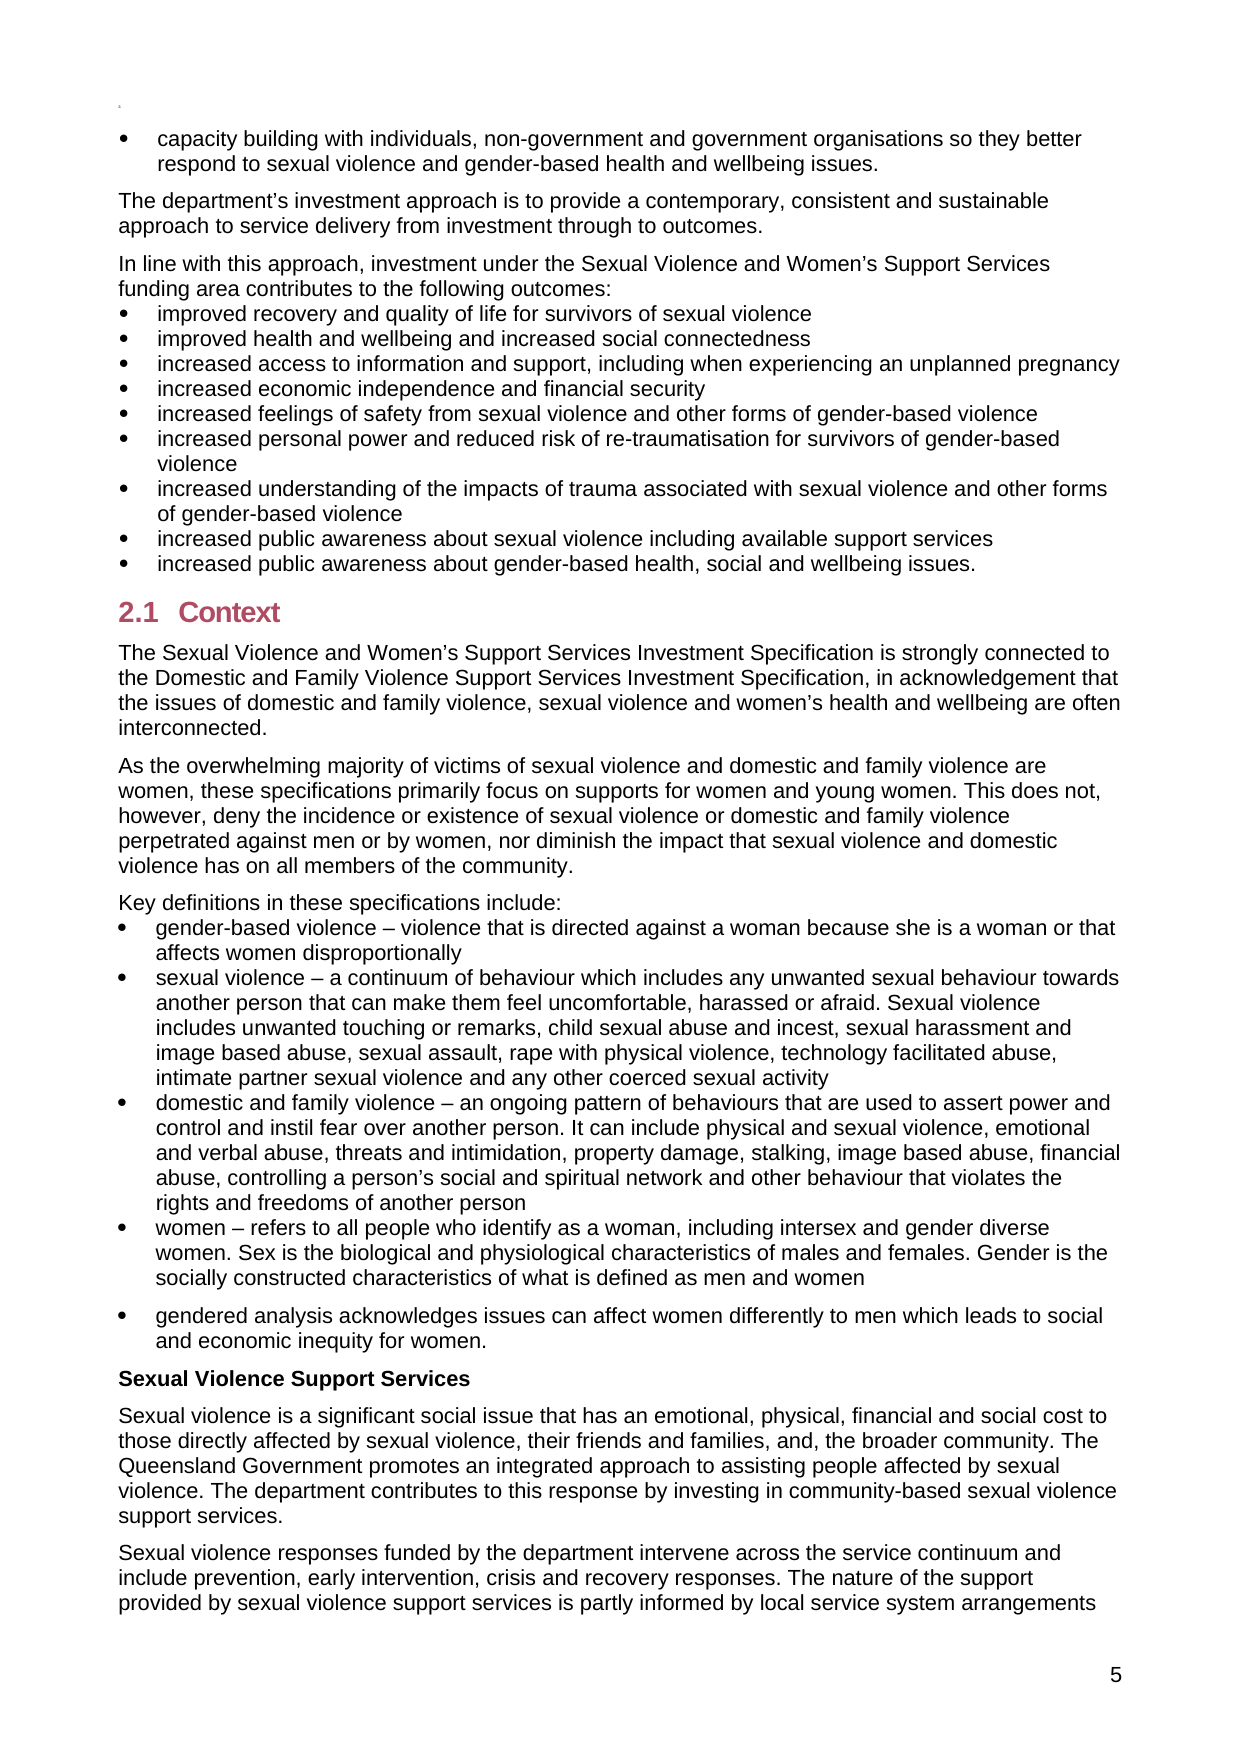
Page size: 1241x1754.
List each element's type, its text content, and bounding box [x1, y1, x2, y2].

list gendered analysis acknowledges issues can affect women differently to men which leads to social and economic inequity for women. [118, 1303, 1122, 1353]
list increased public awareness about gender-based health, social and wellbeing issues. [120, 551, 1122, 576]
text Sexual violence is a significant social issue that has an emotional, physical, financial and social cost to those directly affected by sexual violence, their friends and families, and, the broader community. The Queensland Government promotes an integrated approach to assisting people affected by sexual violence. The department contributes to this response by investing in community-based sexual violence support services. [118, 1403, 1122, 1528]
list capacity building with individuals, non-government and government organisations so they better respond to sexual violence and gender-based health and wellbeing issues. [120, 126, 1122, 176]
list gender-based violence – violence that is directed against a woman because she is a woman or that affects women disproportionally [118, 916, 1122, 966]
list increased feelings of safety from sexual violence and other forms of gender-based violence [120, 401, 1122, 426]
text As the overwhelming majority of victims of sexual violence and domestic and family violence are women, these specifications primarily focus on supports for women and young women. This does not, however, deny the incidence or existence of sexual violence or domestic and family violence perpetrated against men or by women, nor diminish the impact that sexual violence and domestic violence has on all members of the community. [118, 753, 1122, 878]
text In line with this approach, investment under the Sexual Violence and Women’s Support Services funding area contributes to the following outcomes: [118, 251, 1122, 301]
list increased public awareness about sexual violence including available support services [120, 526, 1122, 551]
list increased personal power and reduced risk of re-traumatisation for survivors of gender-based violence [120, 426, 1122, 476]
text Key definitions in these specifications include: [118, 891, 1122, 916]
text Sexual Violence Support Services [118, 1366, 1122, 1391]
list domestic and family violence – an ongoing pattern of behaviours that are used to assert power and control and instil fear over another person. It can include physical and sexual violence, emotional and verbal abuse, threats and intimidation, property damage, stalking, image based abuse, financial abuse, controlling a person’s social and spiritual network and other behaviour that violates the rights and freedoms of another person [118, 1091, 1122, 1216]
list improved health and wellbeing and increased social connectedness [120, 326, 1122, 351]
list increased understanding of the impacts of trauma associated with sexual violence and other forms of gender-based violence [120, 476, 1122, 526]
text The department’s investment approach is to provide a contemporary, consistent and sustainable approach to service delivery from investment through to outcomes. [118, 188, 1122, 238]
text The Sexual Violence and Women’s Support Services Investment Specification is strongly connected to the Domestic and Family Violence Support Services Investment Specification, in acknowledgement that the issues of domestic and family violence, sexual violence and women’s health and wellbeing are often interconnected. [118, 641, 1122, 741]
list increased access to information and support, including when experiencing an unplanned pregnancy [120, 351, 1122, 376]
list increased economic independence and financial security [120, 376, 1122, 401]
list women – refers to all people who identify as a woman, including intersex and gender diverse women. Sex is the biological and physiological characteristics of males and females. Gender is the socially constructed characteristics of what is defined as men and women [118, 1216, 1122, 1291]
list improved recovery and quality of life for survivors of sexual violence [120, 301, 1122, 326]
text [118, 1541, 1122, 1616]
subtitle Context [118, 601, 1128, 628]
list sexual violence – a continuum of behaviour which includes any unwanted sexual behaviour towards another person that can make them feel uncomfortable, harassed or afraid. Sexual violence includes unwanted touching or remarks, child sexual abuse and incest, sexual harassment and image based abuse, sexual assault, rape with physical violence, technology facilitated abuse, intimate partner sexual violence and any other coerced sexual activity [118, 966, 1122, 1091]
